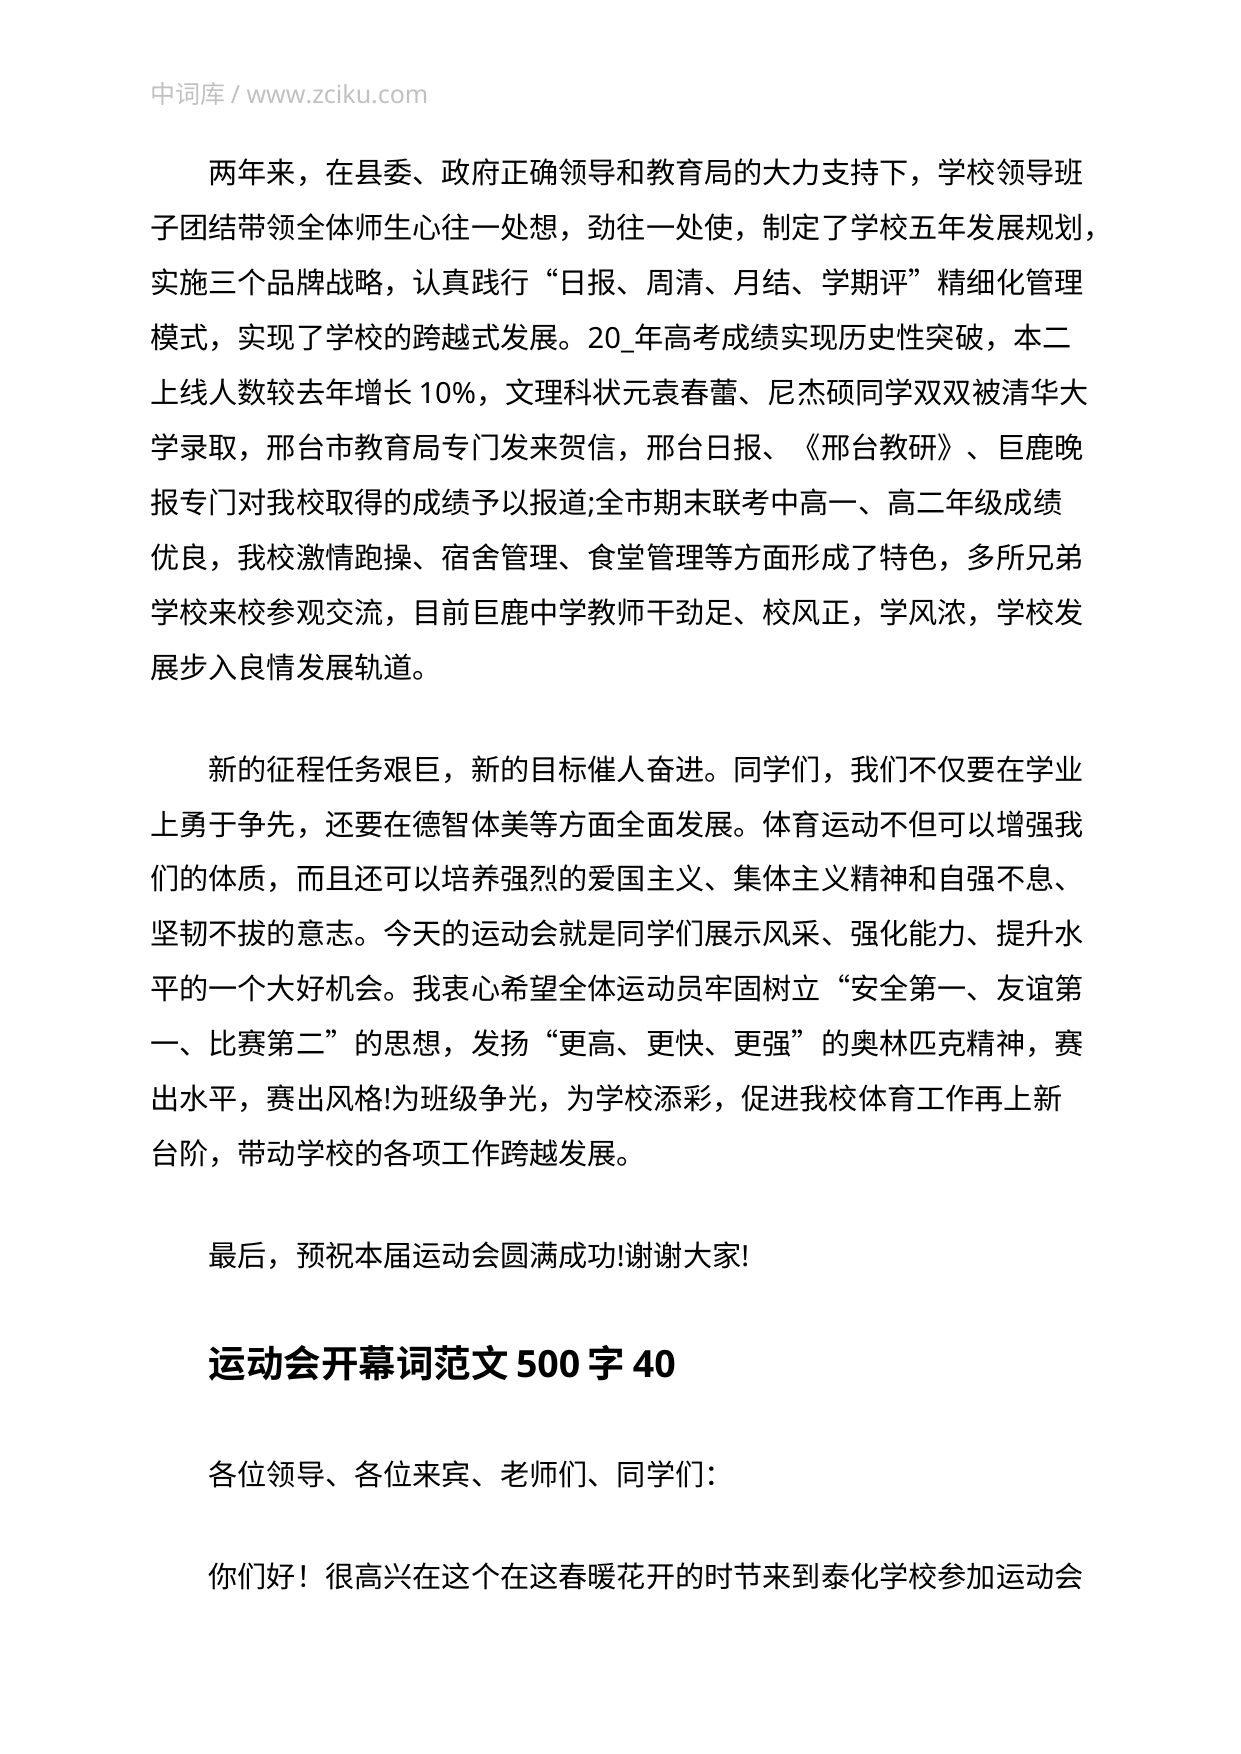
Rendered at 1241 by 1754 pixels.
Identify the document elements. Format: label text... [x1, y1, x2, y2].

text 两年来，在县委、政府正确领导和教育局的大力支持下，学校领导班子团结带领全体师生心往一处想，劲往一处使，制定了学校五年发展规划，实施三个品牌战略，认真践行“日报、周清、月结、学期评”精细化管理模式，实现了学校的跨越式发展。20_年高考成绩实现历史性突破，本二上线人数较去年增长10%，文理科状元袁春蕾、尼杰硕同学双双被清华大学录取，邢台市教育局专门发来贺信，邢台日报、《邢台教研》、巨鹿晚报专门对我校取得的成绩予以报道;全市期末联考中高一、高二年级成绩优良，我校激情跑操、宿舍管理、食堂管理等方面形成了特色，多所兄弟学校来校参观交流，目前巨鹿中学教师干劲足、校风正，学风浓，学校发展步入良情发展轨道。 [150, 150, 1090, 687]
text 运动会开幕词范文500字40 [150, 1334, 1090, 1389]
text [150, 1554, 1090, 1596]
text 最后，预祝本届运动会圆满成功!谢谢大家! [150, 1232, 1090, 1275]
text 各位领导、各位来宾、老师们、同学们： [150, 1452, 1090, 1494]
text 新的征程任务艰巨，新的目标催人奋进。同学们，我们不仅要在学业上勇于争先，还要在德智体美等方面全面发展。体育运动不但可以增强我们的体质，而且还可以培养强烈的爱国主义、集体主义精神和自强不息、坚韧不拔的意志。今天的运动会就是同学们展示风采、强化能力、提升水平的一个大好机会。我衷心希望全体运动员牢固树立“安全第一、友谊第一、比赛第二”的思想，发扬“更高、更快、更强”的奥林匹克精神，赛出水平，赛出风格!为班级争光，为学校添彩，促进我校体育工作再上新台阶，带动学校的各项工作跨越发展。 [150, 746, 1090, 1173]
